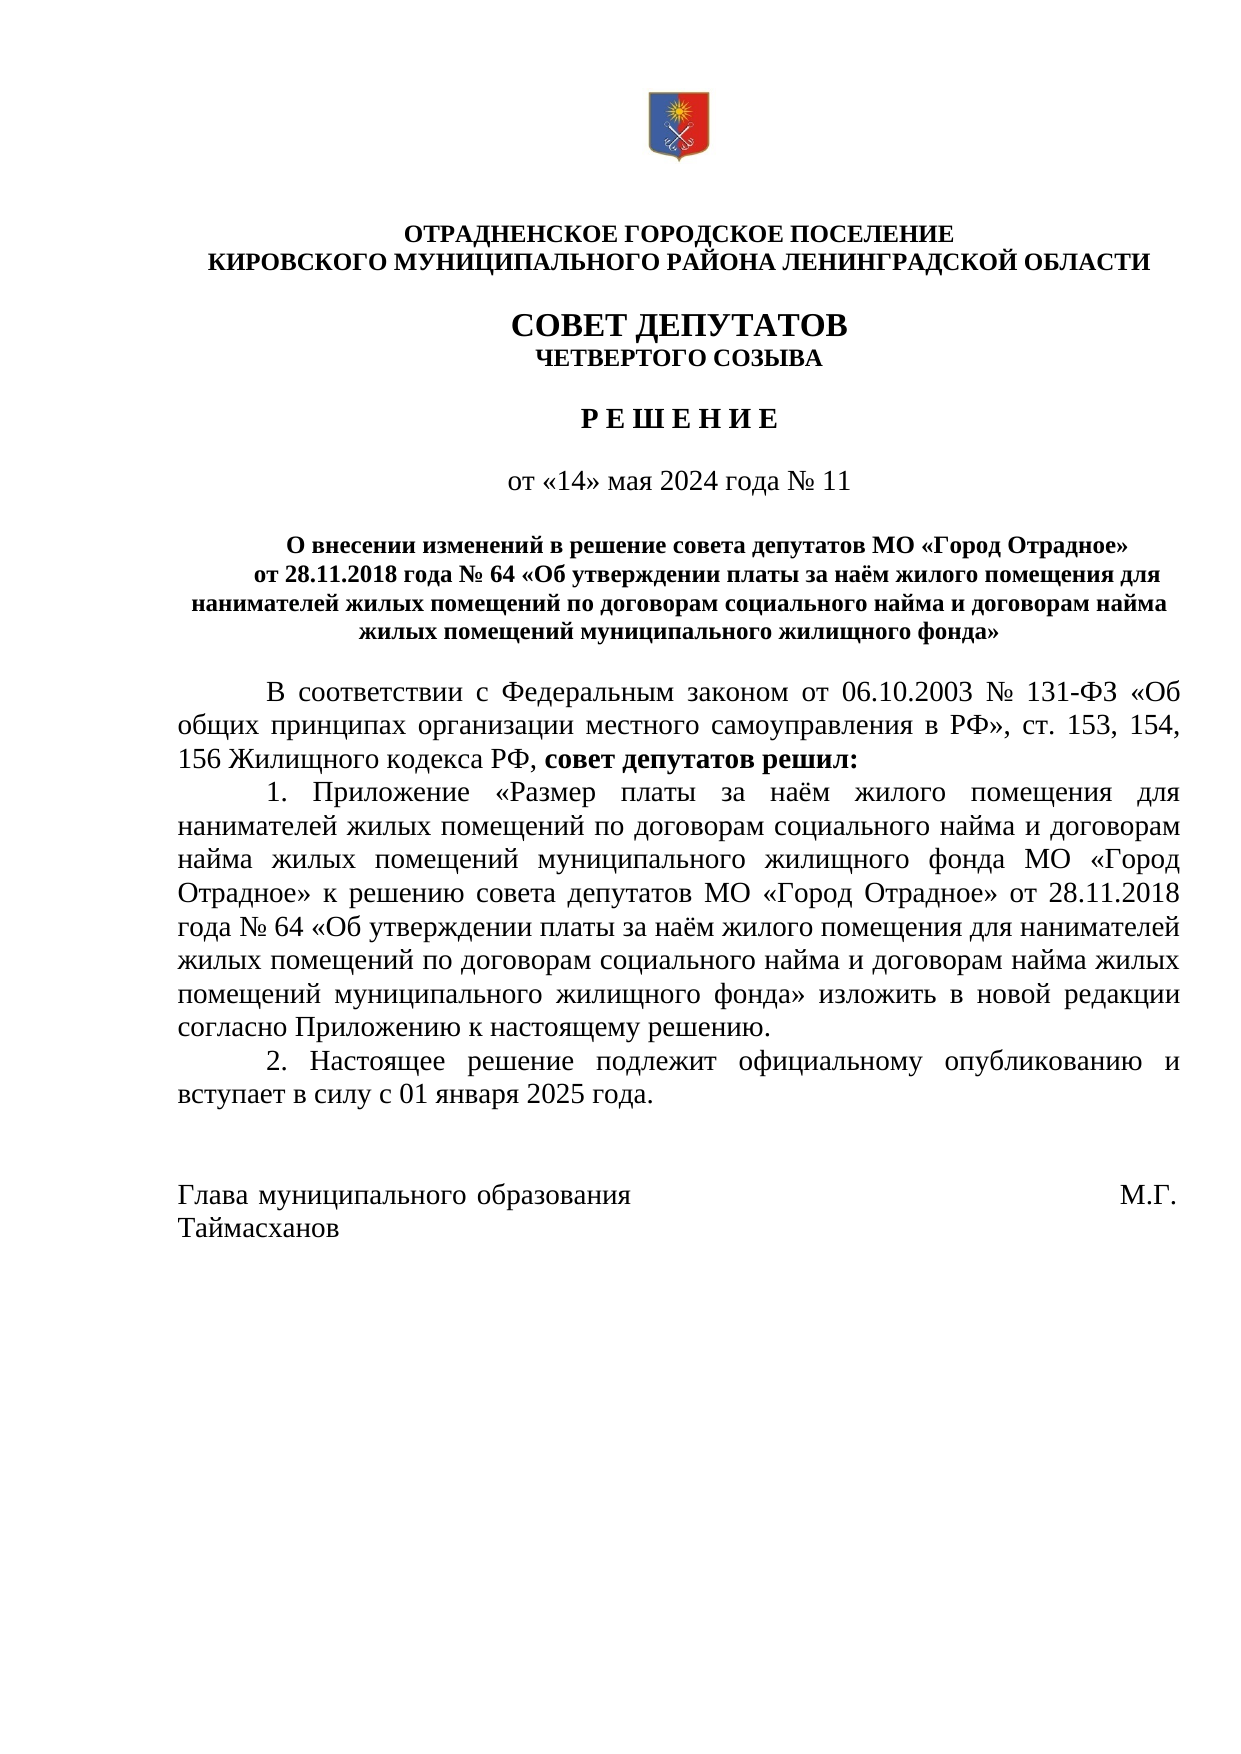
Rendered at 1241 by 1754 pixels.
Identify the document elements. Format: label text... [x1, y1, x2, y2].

text от 28.11.2018 года № 64 «Об утверждении платы за наём жилого помещения для нанимателей жилых помещений по договорам социального найма и договорам найма жилых помещений муниципального жилищного фонда» [177, 559, 1181, 645]
text КИРОВСКОГО МУНИЦИПАЛЬНОГО РАЙОНА ЛЕНИНГРАДСКОЙ ОБЛАСТИ [177, 247, 1181, 276]
text ОТРАДНЕНСКОЕ ГОРОДСКОЕ ПОСЕЛЕНИЕ [177, 219, 1181, 247]
text ЧЕТВЕРТОГО СОЗЫВА [177, 343, 1181, 372]
text СОВЕТ ДЕПУТАТОВ [177, 305, 1181, 343]
text В соответствии с Федеральным законом от 06.10.2003 № 131-ФЗ «Об общих принципах организации местного самоуправления в РФ», ст. 153, 154, 156 Жилищного кодекса РФ, совет депутатов решил: [177, 674, 1181, 774]
picture [642, 88, 716, 164]
text О внесении изменений в решение совета депутатов МО «Город Отрадное» [177, 530, 1181, 559]
text Глава муниципального образования М.Г. Таймасханов [177, 1177, 1181, 1244]
text 2. Настоящее решение подлежит официальному опубликованию и вступает в силу с 01 января 2025 года. [177, 1043, 1181, 1110]
text Р Е Ш Е Н И Е [177, 401, 1181, 434]
text 1. Приложение «Размер платы за наём жилого помещения для нанимателей жилых помещений по договорам социального найма и договорам найма жилых помещений муниципального жилищного фонда МО «Город Отрадное» к решению совета депутатов МО «Город Отрадное» от 28.11.2018 года № 64 «Об утверждении платы за наём жилого помещения для нанимателей жилых помещений по договорам социального найма и договорам найма жилых помещений муниципального жилищного фонда» изложить в новой редакции согласно Приложению к настоящему решению. [177, 774, 1181, 1043]
text от «14» мая 2024 года № 11 [177, 463, 1181, 497]
